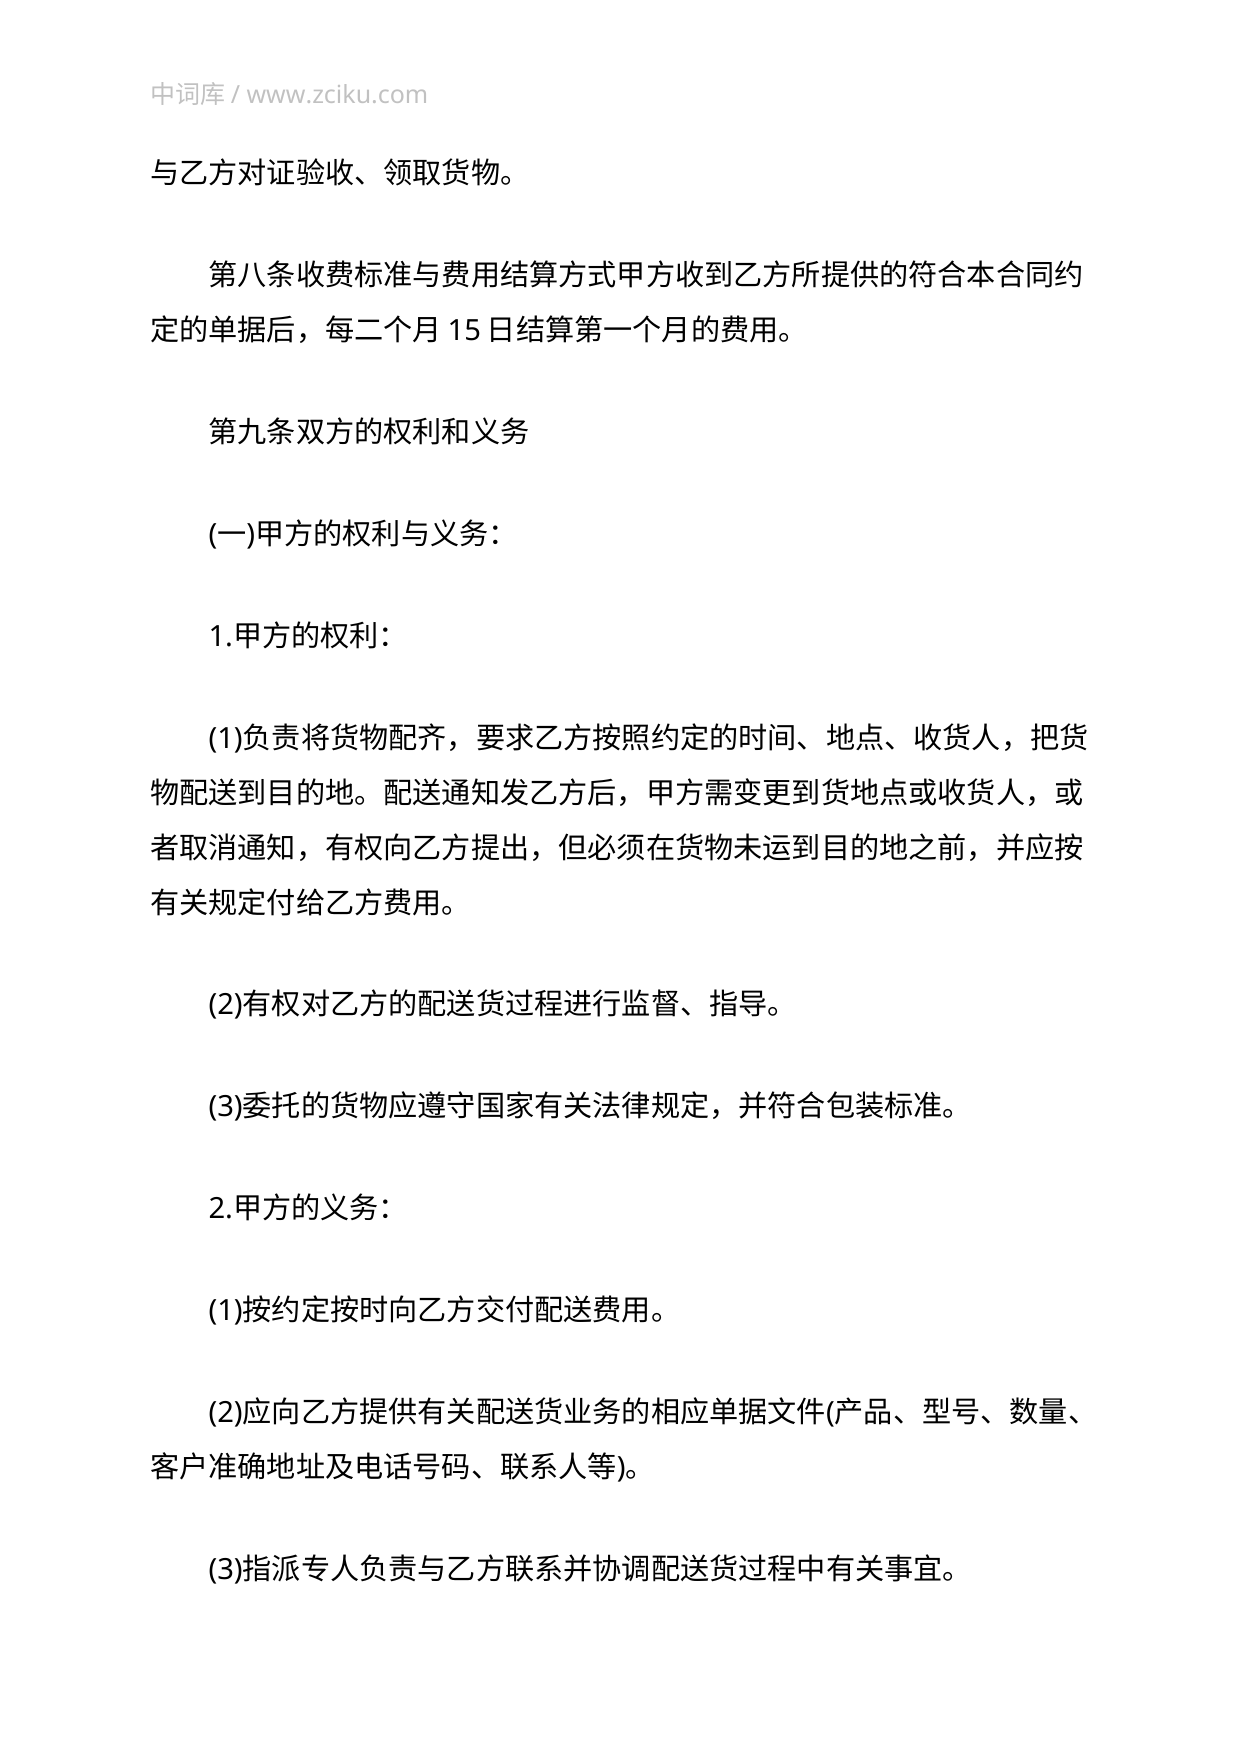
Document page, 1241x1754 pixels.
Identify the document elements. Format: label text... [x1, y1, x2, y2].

text 2.甲方的义务： [150, 1185, 1090, 1227]
text 第八条收费标准与费用结算方式甲方收到乙方所提供的符合本合同约定的单据后，每二个月15日结算第一个月的费用。 [150, 252, 1090, 349]
text (3)指派专人负责与乙方联系并协调配送货过程中有关事宜。 [150, 1546, 1090, 1588]
text (一)甲方的权利与义务： [150, 510, 1090, 553]
text (2)应向乙方提供有关配送货业务的相应单据文件(产品、型号、数量、客户准确地址及电话号码、联系人等)。 [150, 1389, 1090, 1486]
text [150, 150, 1090, 192]
text (2)有权对乙方的配送货过程进行监督、指导。 [150, 981, 1090, 1023]
text (3)委托的货物应遵守国家有关法律规定，并符合包装标准。 [150, 1083, 1090, 1125]
text 1.甲方的权利： [150, 612, 1090, 655]
text 第九条双方的权利和义务 [150, 409, 1090, 451]
text (1)按约定按时向乙方交付配送费用。 [150, 1287, 1090, 1329]
text (1)负责将货物配齐，要求乙方按照约定的时间、地点、收货人，把货物配送到目的地。配送通知发乙方后，甲方需变更到货地点或收货人，或者取消通知，有权向乙方提出，但必须在货物未运到目的地之前，并应按有关规定付给乙方费用。 [150, 714, 1090, 921]
